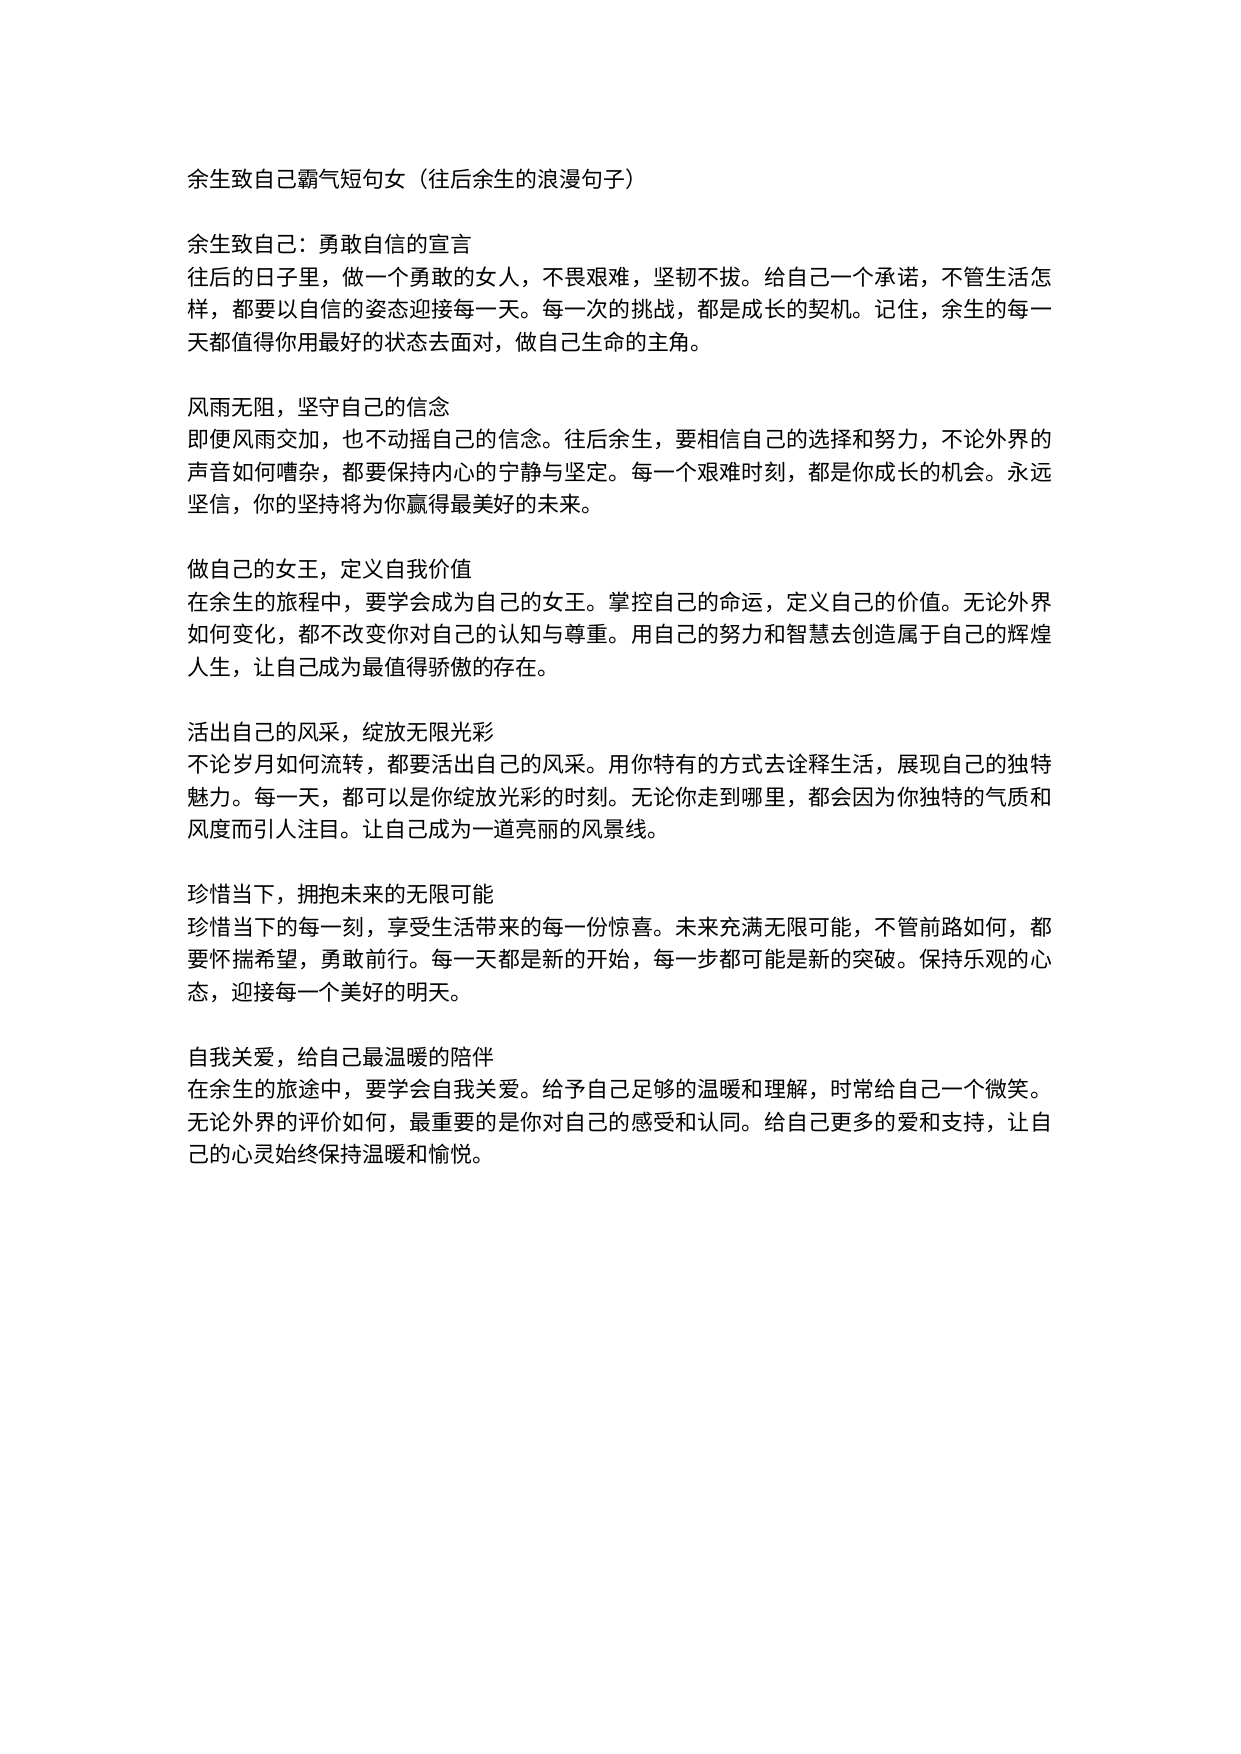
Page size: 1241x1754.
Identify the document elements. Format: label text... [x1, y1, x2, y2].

text 余生致自己霸气短句女（往后余生的浪漫句子） [187, 162, 1053, 194]
text 往后的日子里，做一个勇敢的女人，不畏艰难，坚韧不拔。给自己一个承诺，不管生活怎样，都要以自信的姿态迎接每一天。每一次的挑战，都是成长的契机。记住，余生的每一天都值得你用最好的状态去面对，做自己生命的主角。 [187, 259, 1053, 357]
text 余生致自己：勇敢自信的宣言 [187, 227, 1053, 259]
text 做自己的女王，定义自我价值 [187, 552, 1053, 584]
text 珍惜当下的每一刻，享受生活带来的每一份惊喜。未来充满无限可能，不管前路如何，都要怀揣希望，勇敢前行。每一天都是新的开始，每一步都可能是新的突破。保持乐观的心态，迎接每一个美好的明天。 [187, 909, 1053, 1007]
text 风雨无阻，坚守自己的信念 [187, 389, 1053, 422]
text 珍惜当下，拥抱未来的无限可能 [187, 877, 1053, 909]
text 在余生的旅程中，要学会成为自己的女王。掌控自己的命运，定义自己的价值。无论外界如何变化，都不改变你对自己的认知与尊重。用自己的努力和智慧去创造属于自己的辉煌人生，让自己成为最值得骄傲的存在。 [187, 584, 1053, 682]
text 活出自己的风采，绽放无限光彩 [187, 714, 1053, 747]
text 在余生的旅途中，要学会自我关爱。给予自己足够的温暖和理解，时常给自己一个微笑。无论外界的评价如何，最重要的是你对自己的感受和认同。给自己更多的爱和支持，让自己的心灵始终保持温暖和愉悦。 [187, 1072, 1053, 1169]
text 不论岁月如何流转，都要活出自己的风采。用你特有的方式去诠释生活，展现自己的独特魅力。每一天，都可以是你绽放光彩的时刻。无论你走到哪里，都会因为你独特的气质和风度而引人注目。让自己成为一道亮丽的风景线。 [187, 747, 1053, 844]
text 自我关爱，给自己最温暖的陪伴 [187, 1039, 1053, 1072]
text 即便风雨交加，也不动摇自己的信念。往后余生，要相信自己的选择和努力，不论外界的声音如何嘈杂，都要保持内心的宁静与坚定。每一个艰难时刻，都是你成长的机会。永远坚信，你的坚持将为你赢得最美好的未来。 [187, 422, 1053, 519]
